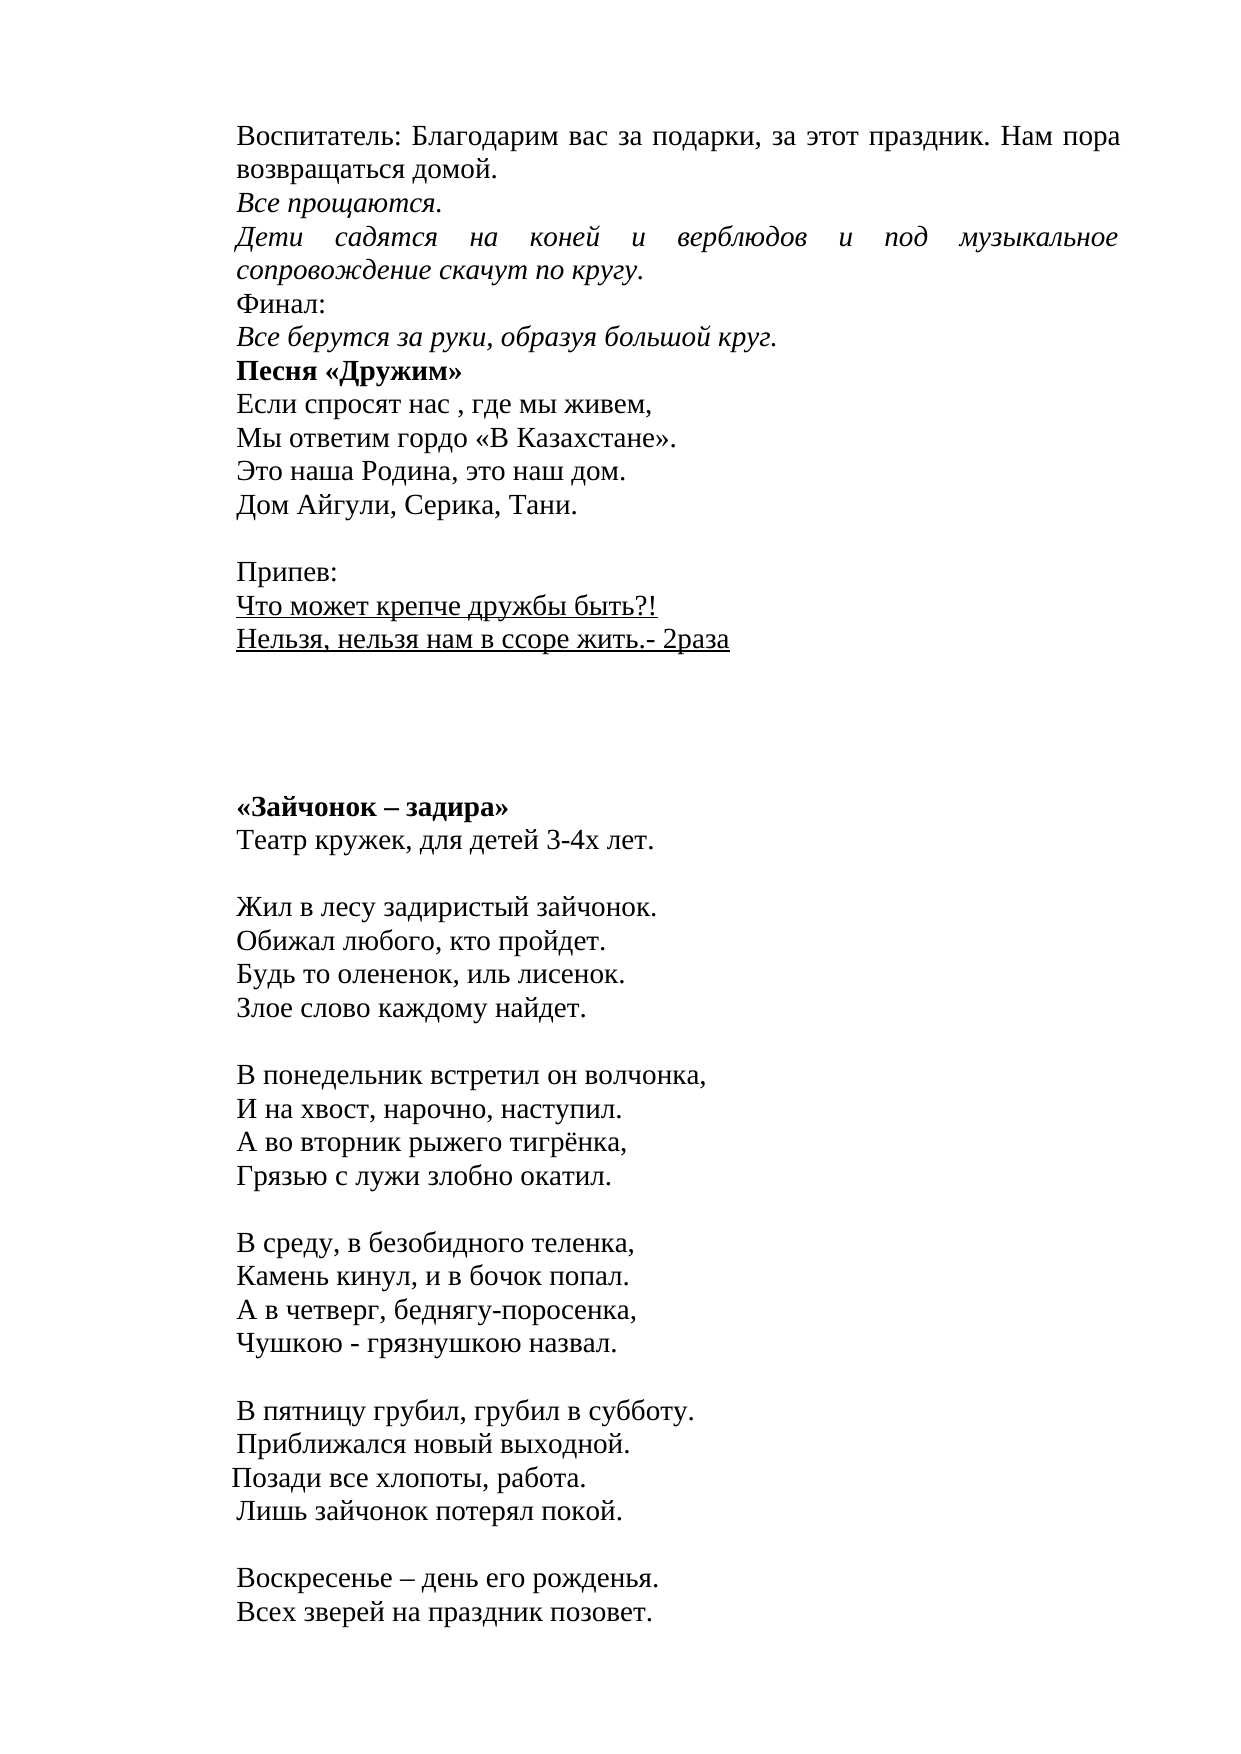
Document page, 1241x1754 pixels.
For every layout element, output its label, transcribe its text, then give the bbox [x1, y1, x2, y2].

text Дом Айгули, Серика, Тани. [236, 487, 1122, 521]
text Финал: [236, 286, 1122, 319]
text Припев: [236, 554, 1122, 588]
text «Зайчонок – задира» [236, 789, 1122, 822]
text А в четверг, беднягу-поросенка, [236, 1292, 1122, 1326]
text Все берутся за руки, образуя большой круг. [236, 319, 1122, 353]
text Все прощаются. [236, 185, 1122, 219]
text Обижал любого, кто пройдет. [236, 923, 1122, 957]
text Воскресенье – день его рожденья. [236, 1560, 1122, 1594]
text В понедельник встретил он волчонка, [236, 1057, 1122, 1091]
text Дети садятся на коней и верблюдов и под музыкальное сопровождение скачут по кругу. [236, 219, 1122, 286]
text Театр кружек, для детей 3-4х лет. [236, 822, 1122, 856]
text А во вторник рыжего тигрёнка, [236, 1124, 1122, 1158]
text Злое слово каждому найдет. [236, 990, 1122, 1024]
text В пятницу грубил, грубил в субботу. [236, 1393, 1122, 1426]
text Воспитатель: Благодарим вас за подарки, за этот праздник. Нам пора возвращаться домой. [236, 118, 1122, 185]
text Позади все хлопоты, работа. [180, 1460, 1122, 1493]
text Грязью с лужи злобно окатил. [236, 1158, 1122, 1191]
text Камень кинул, и в бочок попал. [236, 1258, 1122, 1292]
text Мы ответим гордо «В Казахстане». [236, 420, 1122, 453]
text Всех зверей на праздник позовет. [236, 1594, 1122, 1627]
text Это наша Родина, это наш дом. [236, 453, 1122, 487]
text Будь то олененок, иль лисенок. [236, 957, 1122, 990]
text Если спросят нас , где мы живем, [236, 386, 1122, 420]
text Нельзя, нельзя нам в ссоре жить.- 2раза [236, 621, 1122, 655]
text Что может крепче дружбы быть?! [236, 588, 1122, 621]
text И на хвост, нарочно, наступил. [236, 1091, 1122, 1124]
text Чушкою - грязнушкою назвал. [236, 1326, 1122, 1359]
text Приближался новый выходной. [236, 1426, 1122, 1460]
text Лишь зайчонок потерял покой. [236, 1493, 1122, 1527]
text Жил в лесу задиристый зайчонок. [236, 889, 1122, 923]
text Песня «Дружим» [236, 353, 1122, 386]
text В среду, в безобидного теленка, [236, 1225, 1122, 1258]
